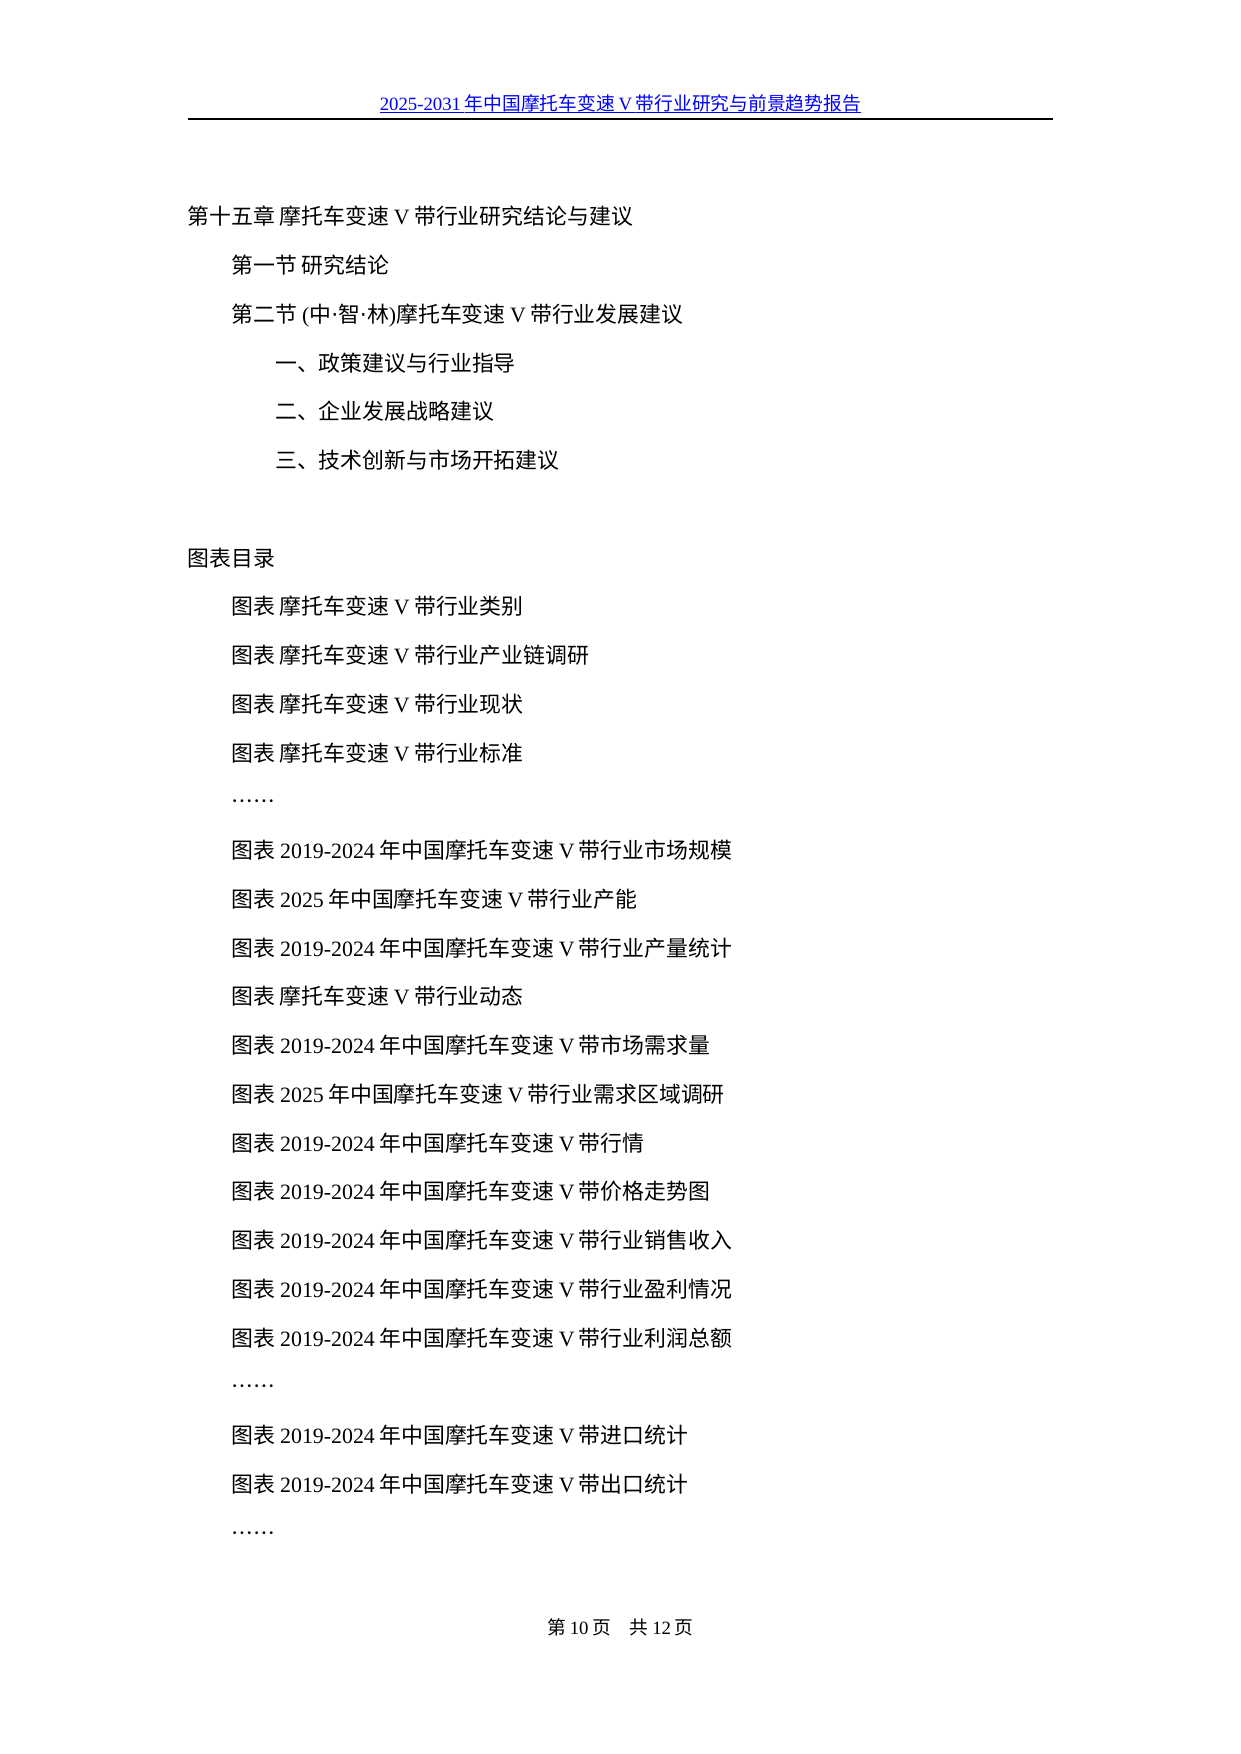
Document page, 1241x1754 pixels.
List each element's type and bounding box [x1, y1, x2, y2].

text [187, 150, 1053, 1548]
